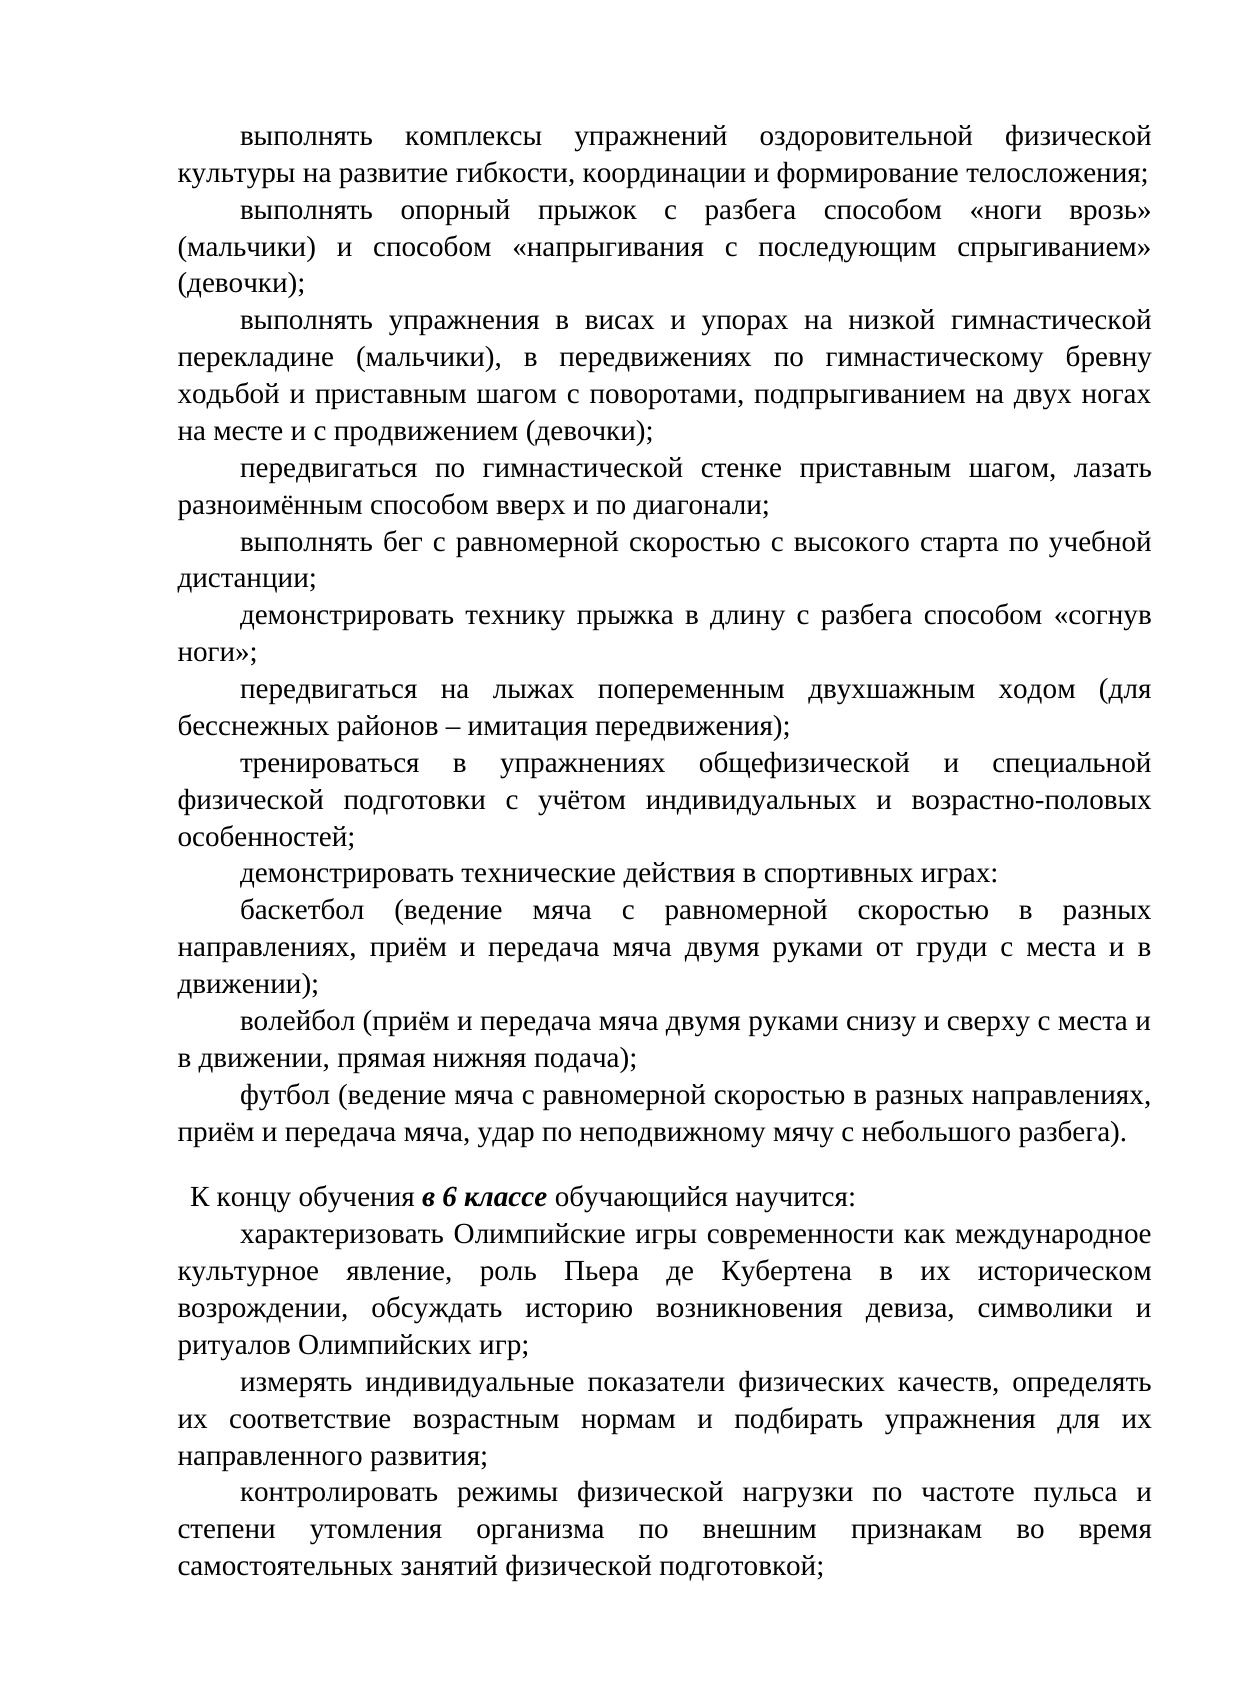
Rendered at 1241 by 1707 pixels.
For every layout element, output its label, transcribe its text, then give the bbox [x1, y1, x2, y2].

text выполнять упражнения в висах и упорах на низкой гимнастической перекладине (мальчики), в передвижениях по гимнастическому бревну ходьбой и приставным шагом с поворотами, подпрыгиванием на двух ногах на месте и с продвижением (девочки); [177, 302, 1152, 447]
text футбол (ведение мяча с равномерной скоростью в разных направлениях, приём и передача мяча, удар по неподвижному мячу с небольшого разбега). [177, 1077, 1152, 1147]
text передвигаться по гимнастической стенке приставным шагом, лазать разноимённым способом вверх и по диагонали; [177, 450, 1152, 520]
text измерять индивидуальные показатели физических качеств, определять их соответствие возрастным нормам и подбирать упражнения для их направленного развития; [177, 1364, 1152, 1471]
text характеризовать Олимпийские игры современности как международное культурное явление, роль Пьера де Кубертена в их историческом возрождении, обсуждать историю возникновения девиза, символики и ритуалов Олимпийских игр; [177, 1216, 1152, 1361]
text К концу обучения в 6 классе обучающийся научится: [190, 1179, 1152, 1213]
text выполнять бег с равномерной скоростью с высокого старта по учебной дистанции; [177, 524, 1152, 594]
text баскетбол (ведение мяча с равномерной скоростью в разных направлениях, приём и передача мяча двумя руками от груди с места и в движении); [177, 892, 1152, 1000]
text демонстрировать технику прыжка в длину с разбега способом «согнув ноги»; [177, 597, 1152, 668]
text тренироваться в упражнениях общефизической и специальной физической подготовки с учётом индивидуальных и возрастно-половых особенностей; [177, 745, 1152, 852]
text волейбол (приём и передача мяча двумя руками снизу и сверху с места и в движении, прямая нижняя подача); [177, 1003, 1152, 1073]
text передвигаться на лыжах попеременным двухшажным ходом (для бесснежных районов – имитация передвижения); [177, 671, 1152, 742]
text выполнять опорный прыжок с разбега способом «ноги врозь» (мальчики) и способом «напрыгивания с последующим спрыгиванием» (девочки); [177, 192, 1152, 299]
text демонстрировать технические действия в спортивных играх: [177, 856, 1152, 889]
text контролировать режимы физической нагрузки по частоте пульса и степени утомления организма по внешним признакам во время самостоятельных занятий физической подготовкой; [177, 1474, 1152, 1582]
text выполнять комплексы упражнений оздоровительной физической культуры на развитие гибкости, координации и формирование телосложения; [177, 118, 1152, 188]
